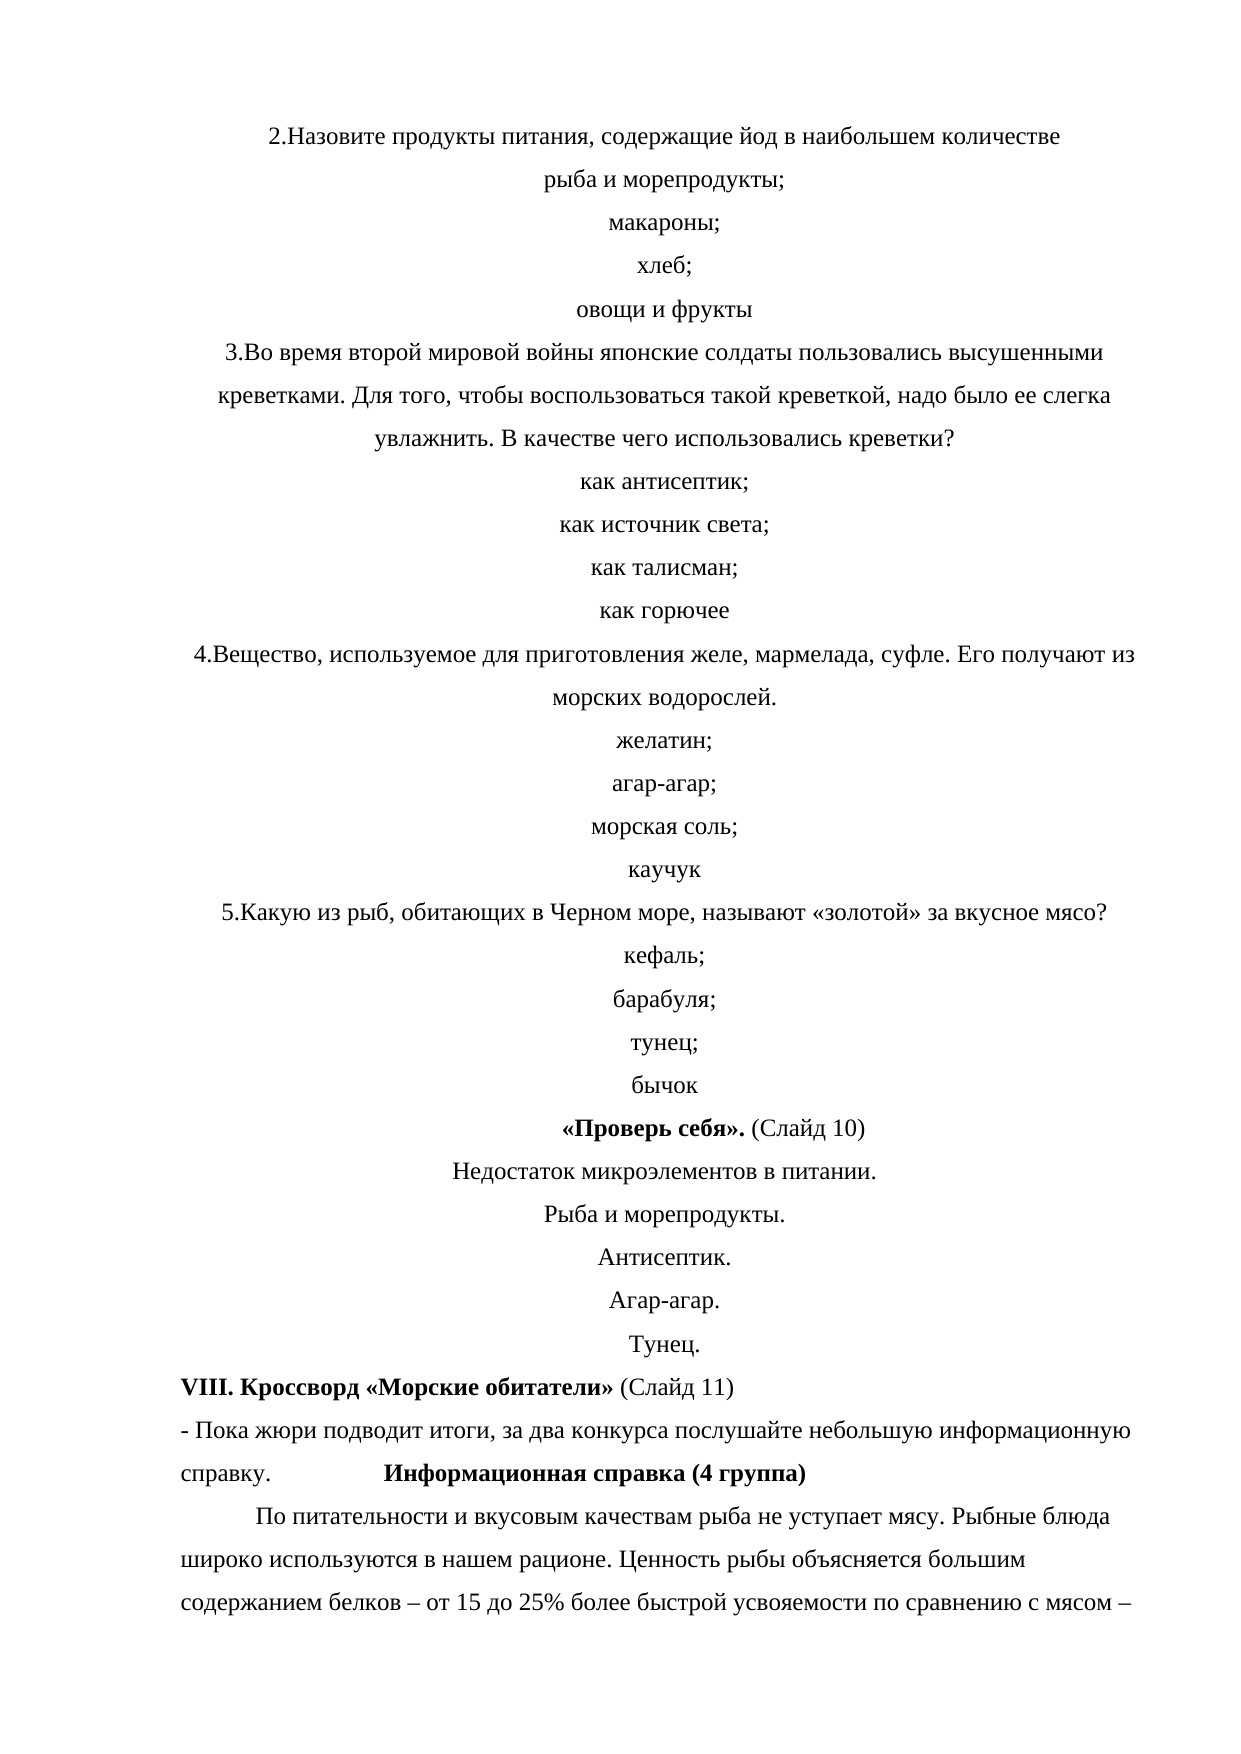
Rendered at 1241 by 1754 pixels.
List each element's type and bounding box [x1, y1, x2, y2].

table_cell [177, 118, 1152, 1619]
